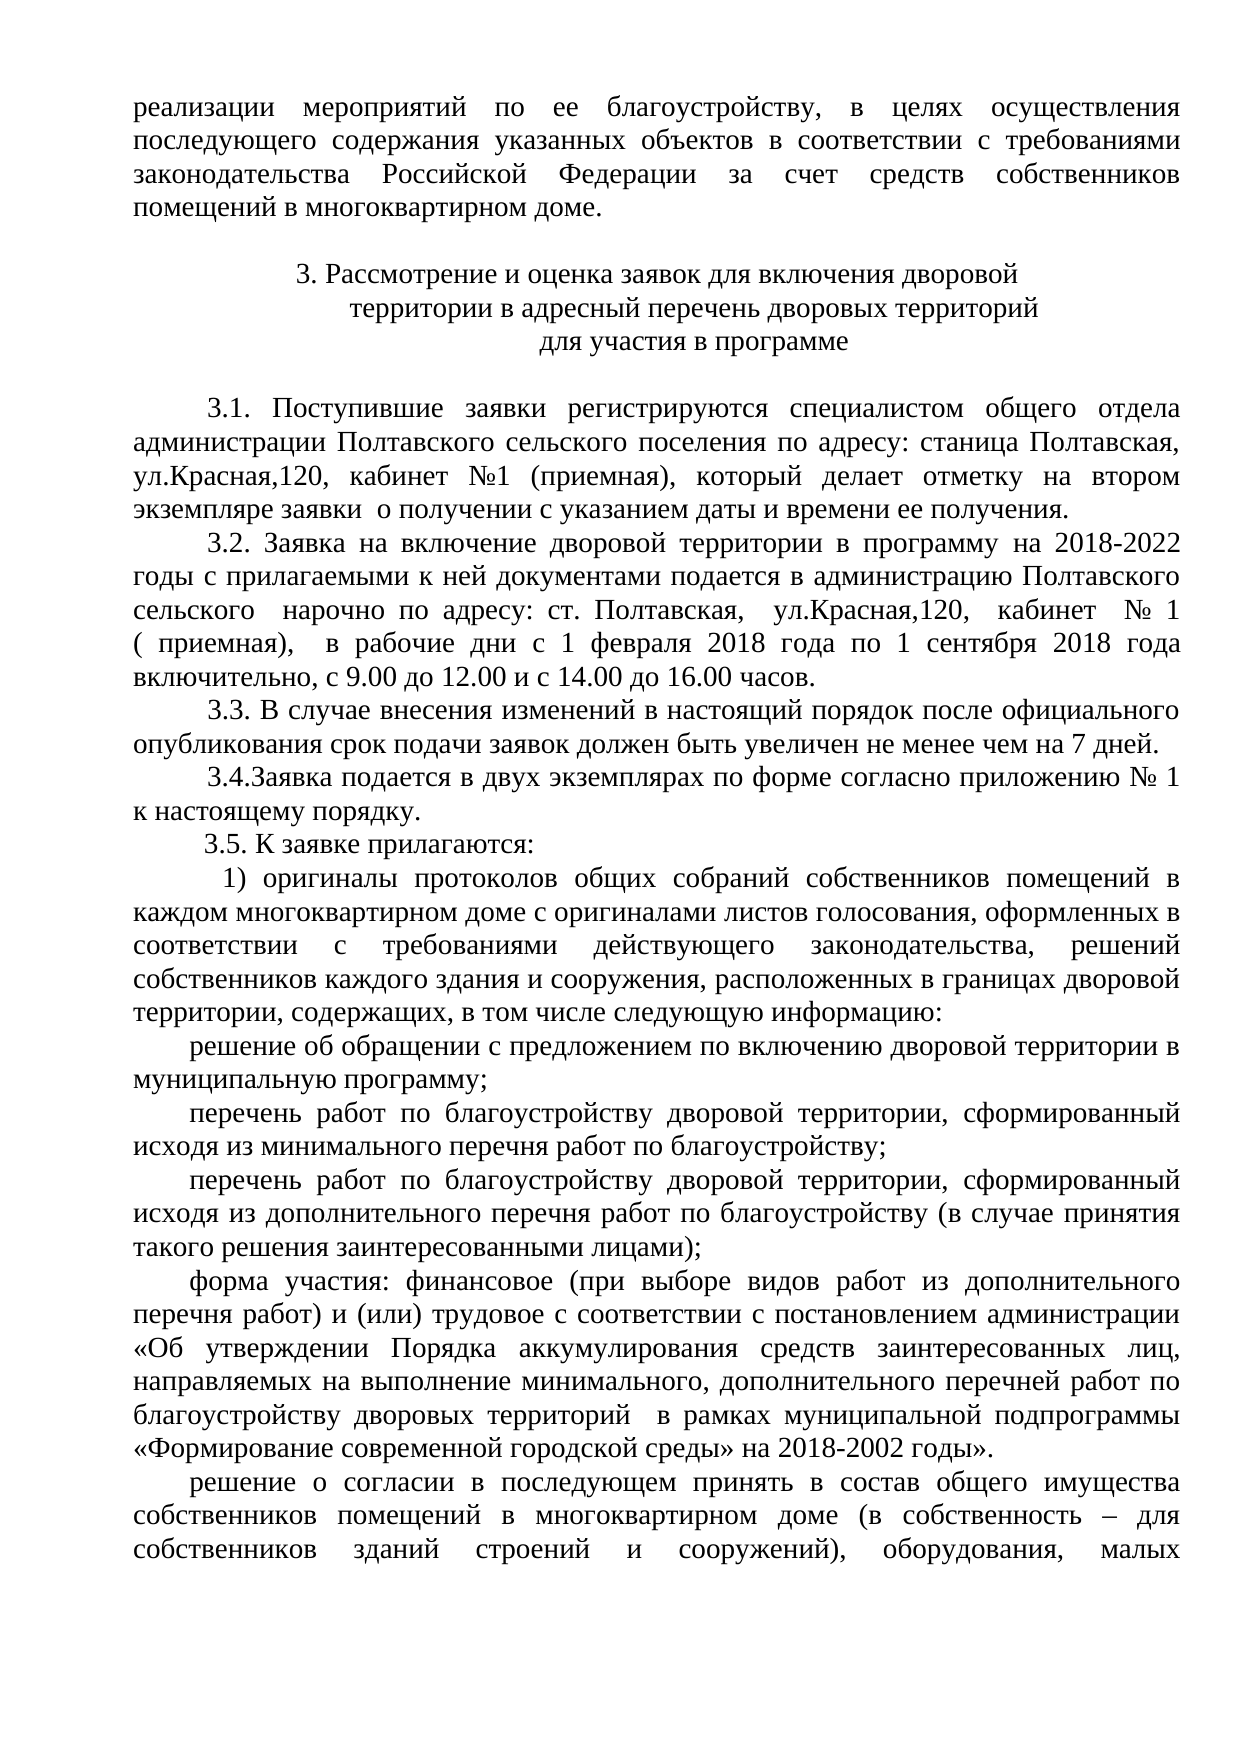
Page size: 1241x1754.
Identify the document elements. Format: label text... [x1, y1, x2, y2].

text перечень работ по благоустройству дворовой территории, сформированный исходя из минимального перечня работ по благоустройству; [133, 1095, 1181, 1162]
text для участия в программе [133, 323, 1181, 357]
text 3.4.Заявка подается в двух экземплярах по форме согласно приложению № 1 к настоящему порядку. [133, 759, 1181, 827]
text 3.3. В случае внесения изменений в настоящий порядок после официального опубликования срок подачи заявок должен быть увеличен не менее чем на 7 дней. [133, 692, 1181, 759]
text 3.1. Поступившие заявки регистрируются специалистом общего отдела администрации Полтавского сельского поселения по адресу: станица Полтавская, ул.Красная,120, кабинет №1 (приемная), который делает отметку на втором экземпляре заявки о получении с указанием даты и времени ее получения. [133, 391, 1181, 525]
text решение об обращении с предложением по включению дворовой территории в муниципальную программу; [133, 1028, 1181, 1095]
text перечень работ по благоустройству дворовой территории, сформированный исходя из дополнительного перечня работ по благоустройству (в случае принятия такого решения заинтересованными лицами); [133, 1162, 1181, 1263]
text территории в адресный перечень дворовых территорий [133, 290, 1181, 323]
text 3. Рассмотрение и оценка заявок для включения дворовой [133, 256, 1181, 290]
text 3.2. Заявка на включение дворовой территории в программу на 2018-2022 годы с прилагаемыми к ней документами подается в администрацию Полтавского сельского нарочно по адресу: ст. Полтавская, ул.Красная,120, кабинет № 1 ( приемная), в рабочие дни с 1 февраля 2018 года по 1 сентября 2018 года включительно, с 9.00 до 12.00 и с 14.00 до 16.00 часов. [133, 525, 1181, 692]
text 3.5. К заявке прилагаются: [133, 827, 1181, 860]
text форма участия: финансовое (при выборе видов работ из дополнительного перечня работ) и (или) трудовое с соответствии с постановлением администрации «Об утверждении Порядка аккумулирования средств заинтересованных лиц, направляемых на выполнение минимального, дополнительного перечней работ по благоустройству дворовых территорий в рамках муниципальной подпрограммы «Формирование современной городской среды» на 2018-2002 годы». [133, 1263, 1181, 1464]
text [133, 89, 1181, 223]
text 1) оригиналы протоколов общих собраний собственников помещений в каждом многоквартирном доме с оригиналами листов голосования, оформленных в соответствии с требованиями действующего законодательства, решений собственников каждого здания и сооружения, расположенных в границах дворовой территории, содержащих, в том числе следующую информацию: [133, 860, 1181, 1028]
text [133, 1464, 1181, 1564]
